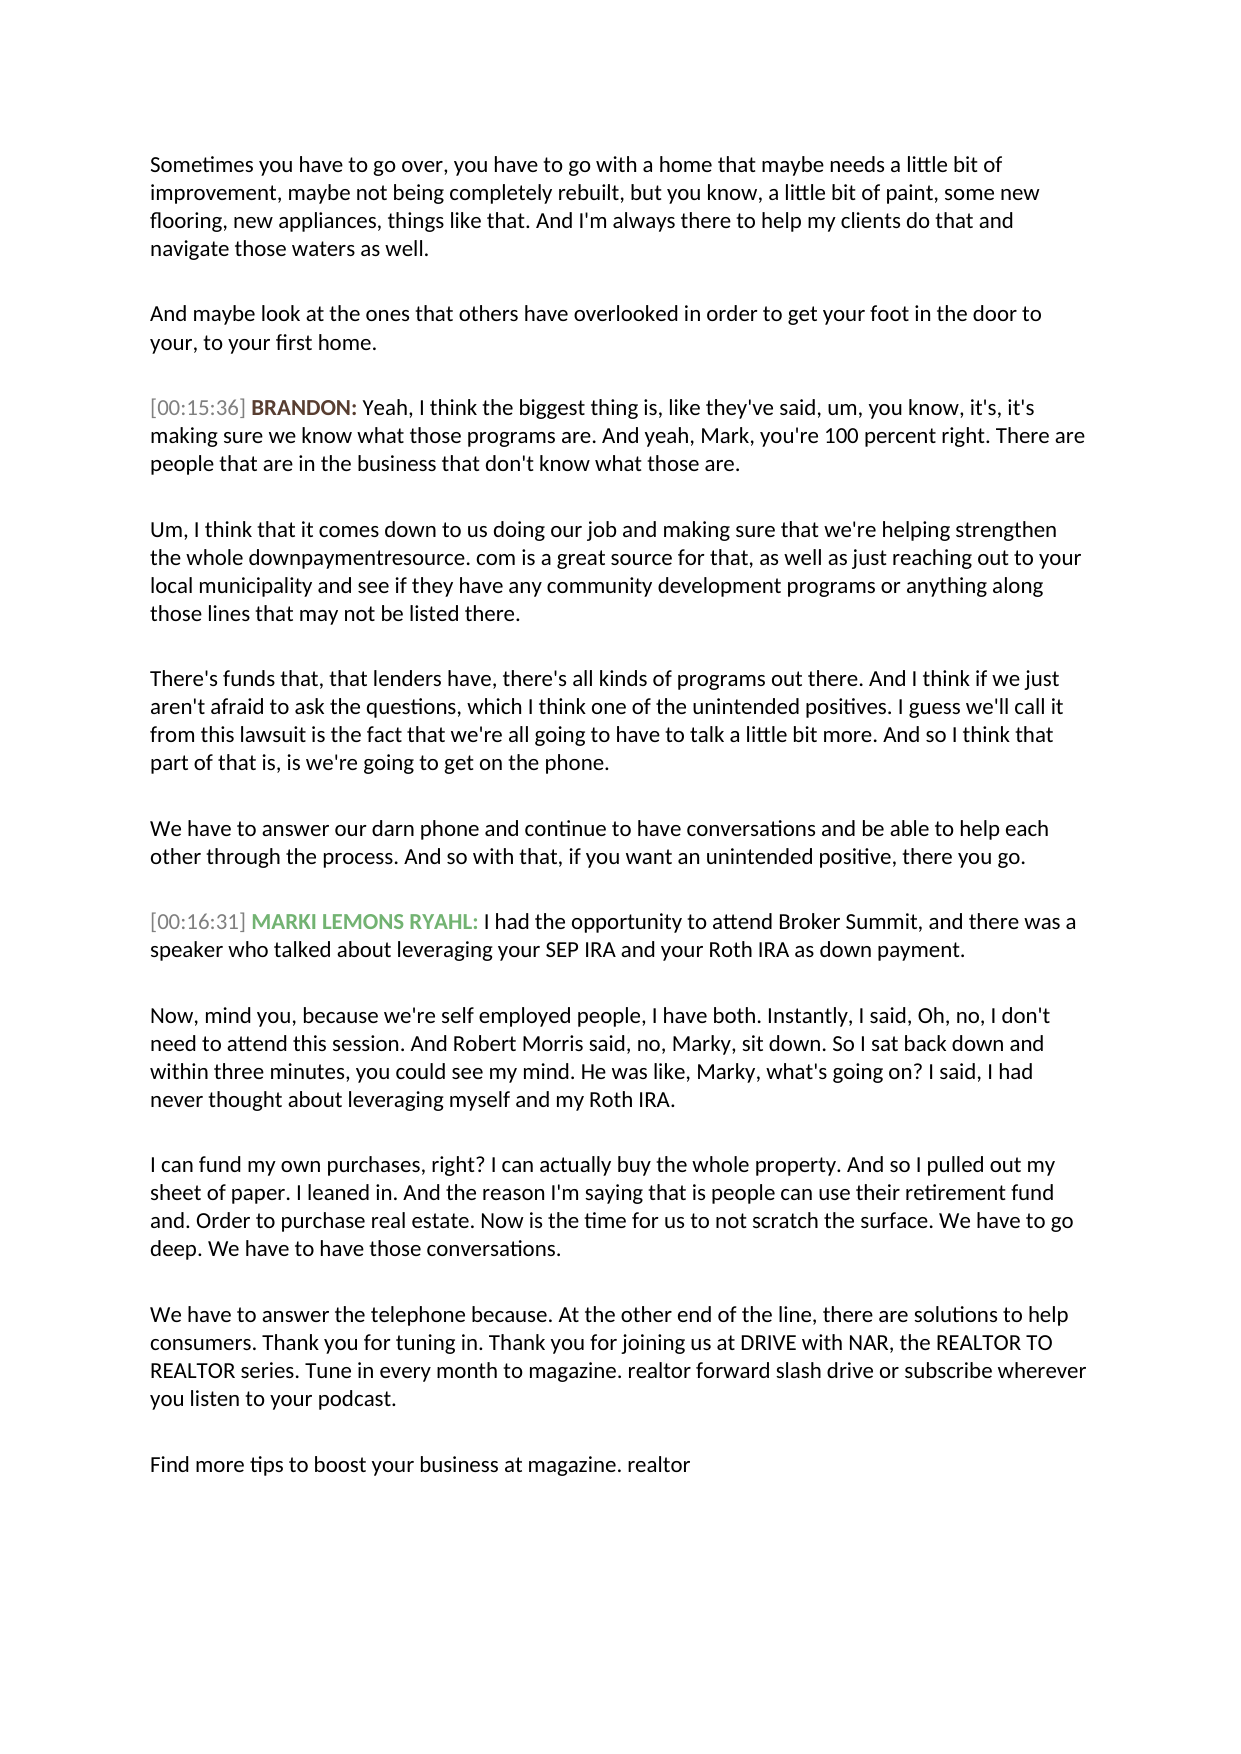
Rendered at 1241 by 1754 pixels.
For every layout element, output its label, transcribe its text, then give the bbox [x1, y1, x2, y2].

text There's funds that, that lenders have, there's all kinds of programs out there. And I think if we just aren't afraid to ask the questions, which I think one of the unintended positives. I guess we'll call it from this lawsuit is the fact that we're all going to have to talk a little bit more. And so I think that part of that is, is we're going to get on the phone. [150, 664, 1090, 776]
text [00:15:36] BRANDON: Yeah, I think the biggest thing is, like they've said, um, you know, it's, it's making sure we know what those programs are. And yeah, Mark, you're 100 percent right. There are people that are in the business that don't know what those are. [150, 393, 1090, 477]
text And maybe look at the ones that others have overlooked in order to get your foot in the door to your, to your first home. [150, 299, 1090, 356]
text We have to answer our darn phone and continue to have conversations and be able to help each other through the process. And so with that, if you want an unintended positive, there you go. [150, 814, 1090, 870]
text I can fund my own purchases, right? I can actually buy the whole property. And so I pulled out my sheet of paper. I leaned in. And the reason I'm saying that is people can use their retirement fund and. Order to purchase real estate. Now is the time for us to not scratch the surface. We have to go deep. We have to have those conversations. [150, 1151, 1090, 1263]
text We have to answer the telephone because. At the other end of the line, there are solutions to help consumers. Thank you for tuning in. Thank you for joining us at DRIVE with NAR, the REALTOR TO REALTOR series. Tune in every month to magazine. realtor forward slash drive or subscribe wherever you listen to your podcast. [150, 1300, 1090, 1412]
text Sometimes you have to go over, you have to go with a home that maybe needs a little bit of improvement, maybe not being completely rebuilt, but you know, a little bit of paint, some new flooring, new appliances, things like that. And I'm always there to help my clients do that and navigate those waters as well. [150, 150, 1090, 262]
text Now, mind you, because we're self employed people, I have both. Instantly, I said, Oh, no, I don't need to attend this session. And Robert Morris said, no, Marky, sit down. So I sat back down and within three minutes, you could see my mind. He was like, Marky, what's going on? I said, I had never thought about leveraging myself and my Roth IRA. [150, 1001, 1090, 1113]
text Um, I think that it comes down to us doing our job and making sure that we're helping strengthen the whole downpaymentresource. com is a great source for that, as well as just reaching out to your local municipality and see if they have any community development programs or anything along those lines that may not be listed there. [150, 515, 1090, 627]
text Find more tips to boost your business at magazine. realtor [150, 1450, 1090, 1478]
text [00:16:31] MARKI LEMONS RYAHL: I had the opportunity to attend Broker Summit, and there was a speaker who talked about leveraging your SEP IRA and your Roth IRA as down payment. [150, 907, 1090, 963]
